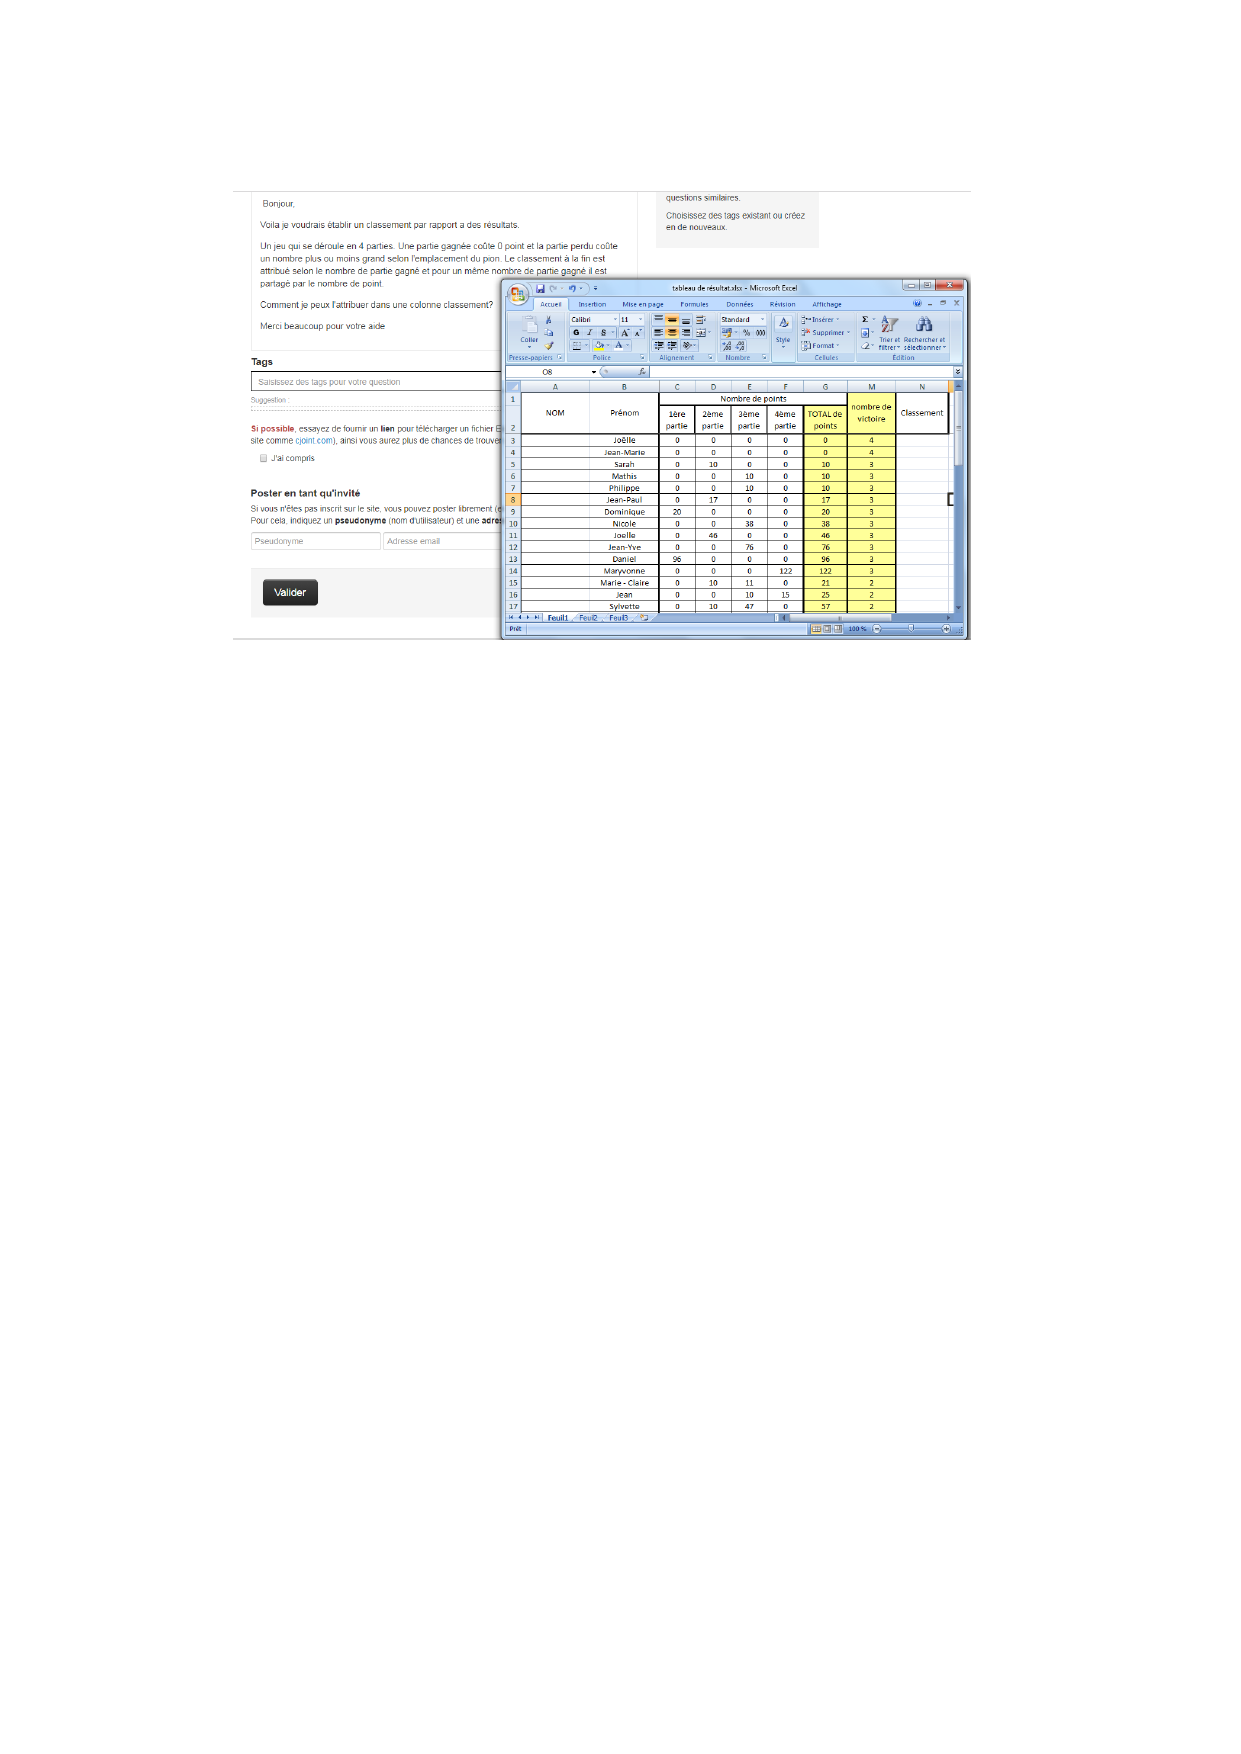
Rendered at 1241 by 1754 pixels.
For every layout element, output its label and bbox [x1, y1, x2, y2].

picture [233, 187, 971, 640]
